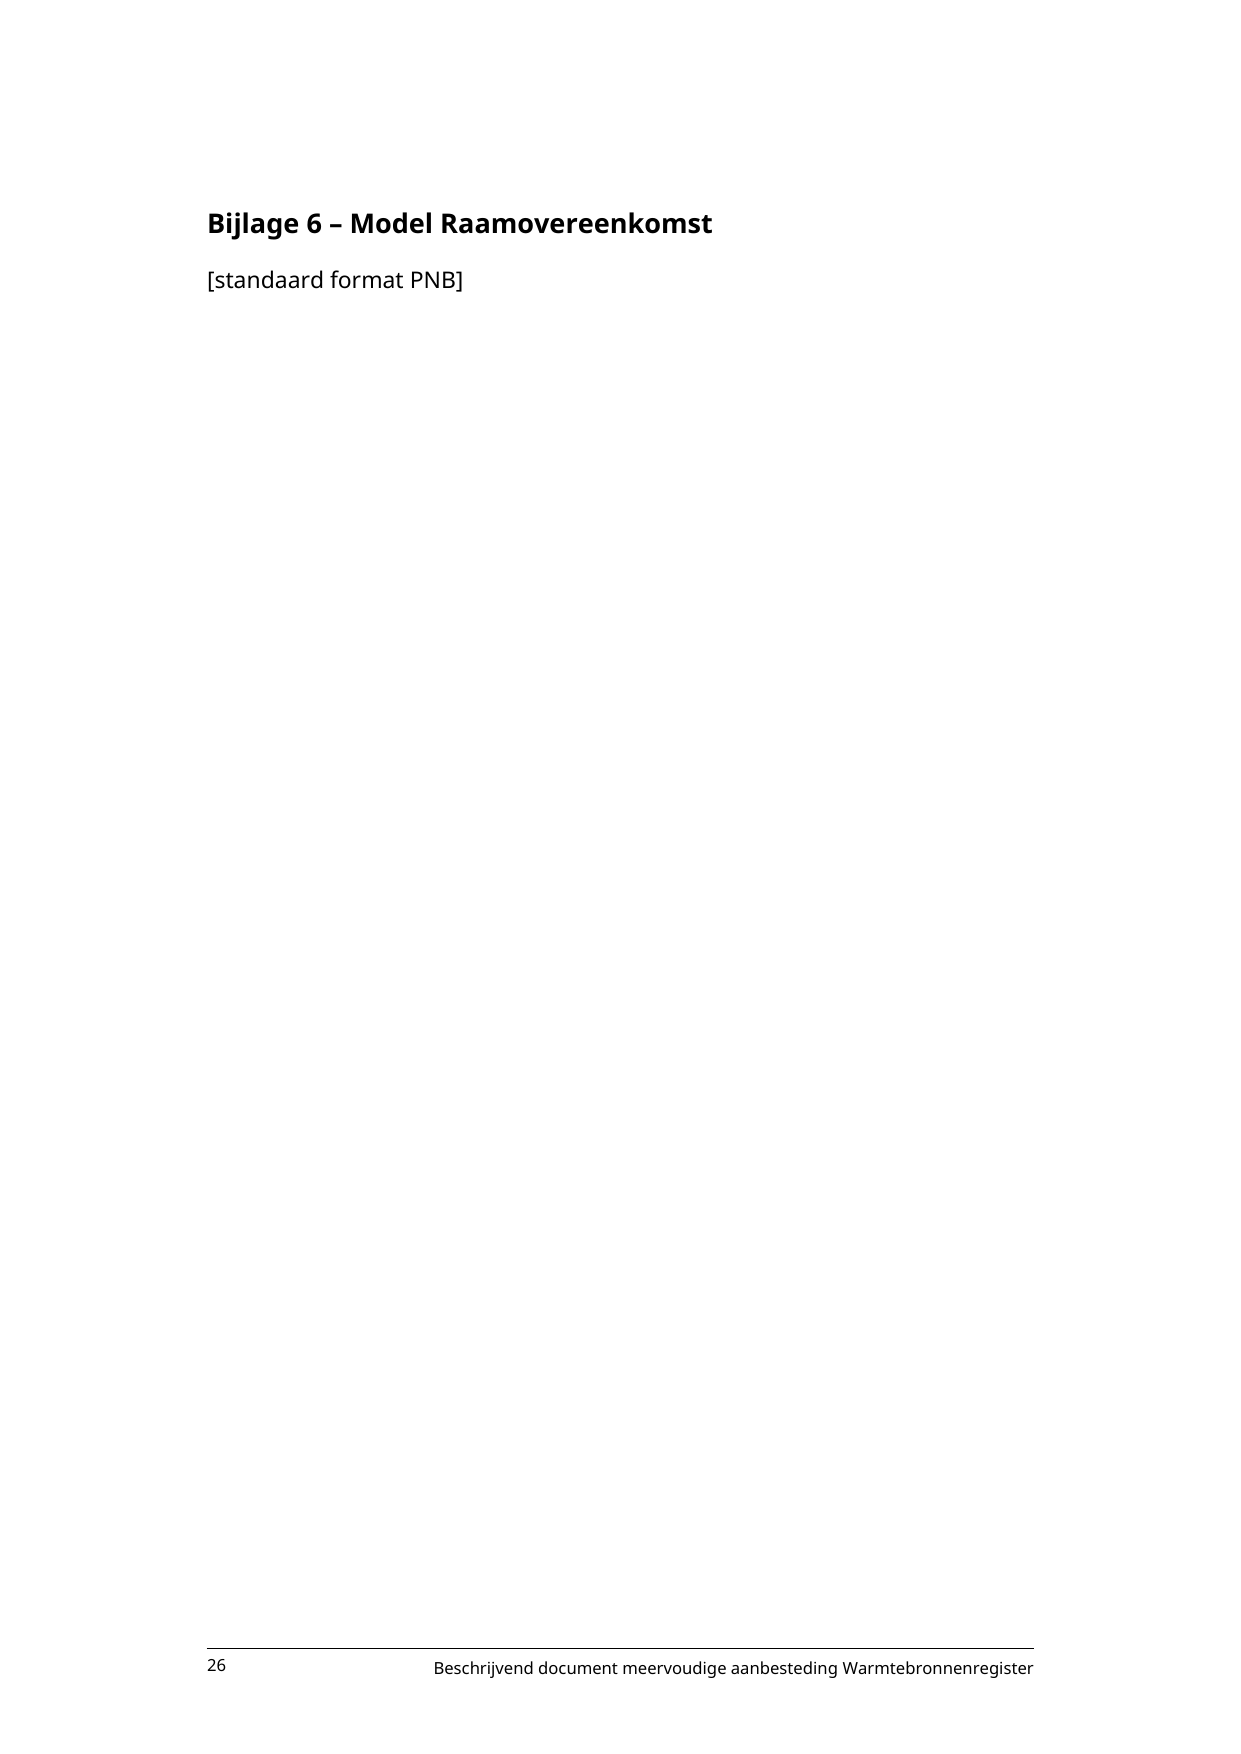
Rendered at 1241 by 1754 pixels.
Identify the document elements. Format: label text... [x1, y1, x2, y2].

text [standaard format PNB] [207, 265, 1033, 295]
subtitle Bijlage 6 – Model Raamovereenkomst [207, 207, 1033, 240]
